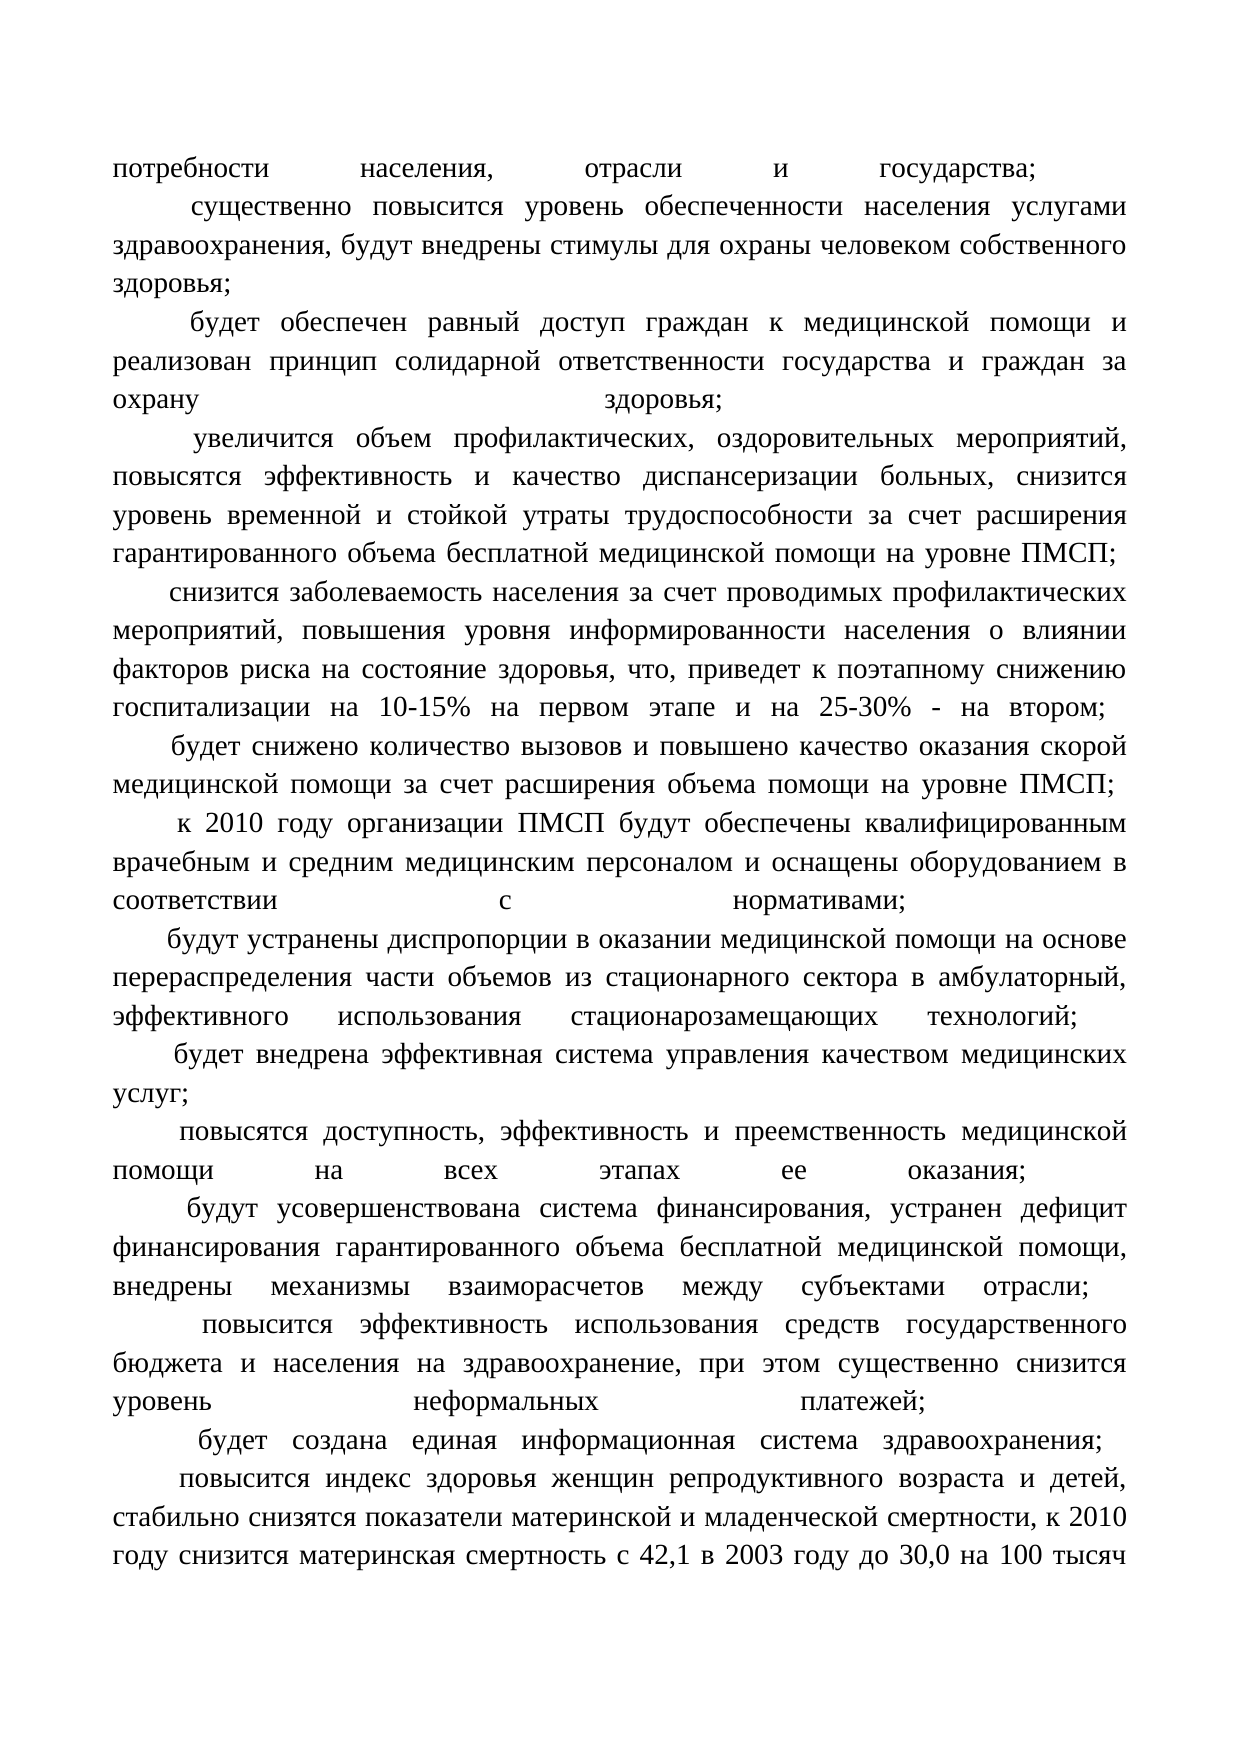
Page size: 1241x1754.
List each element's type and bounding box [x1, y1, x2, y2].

text [112, 150, 1128, 1571]
